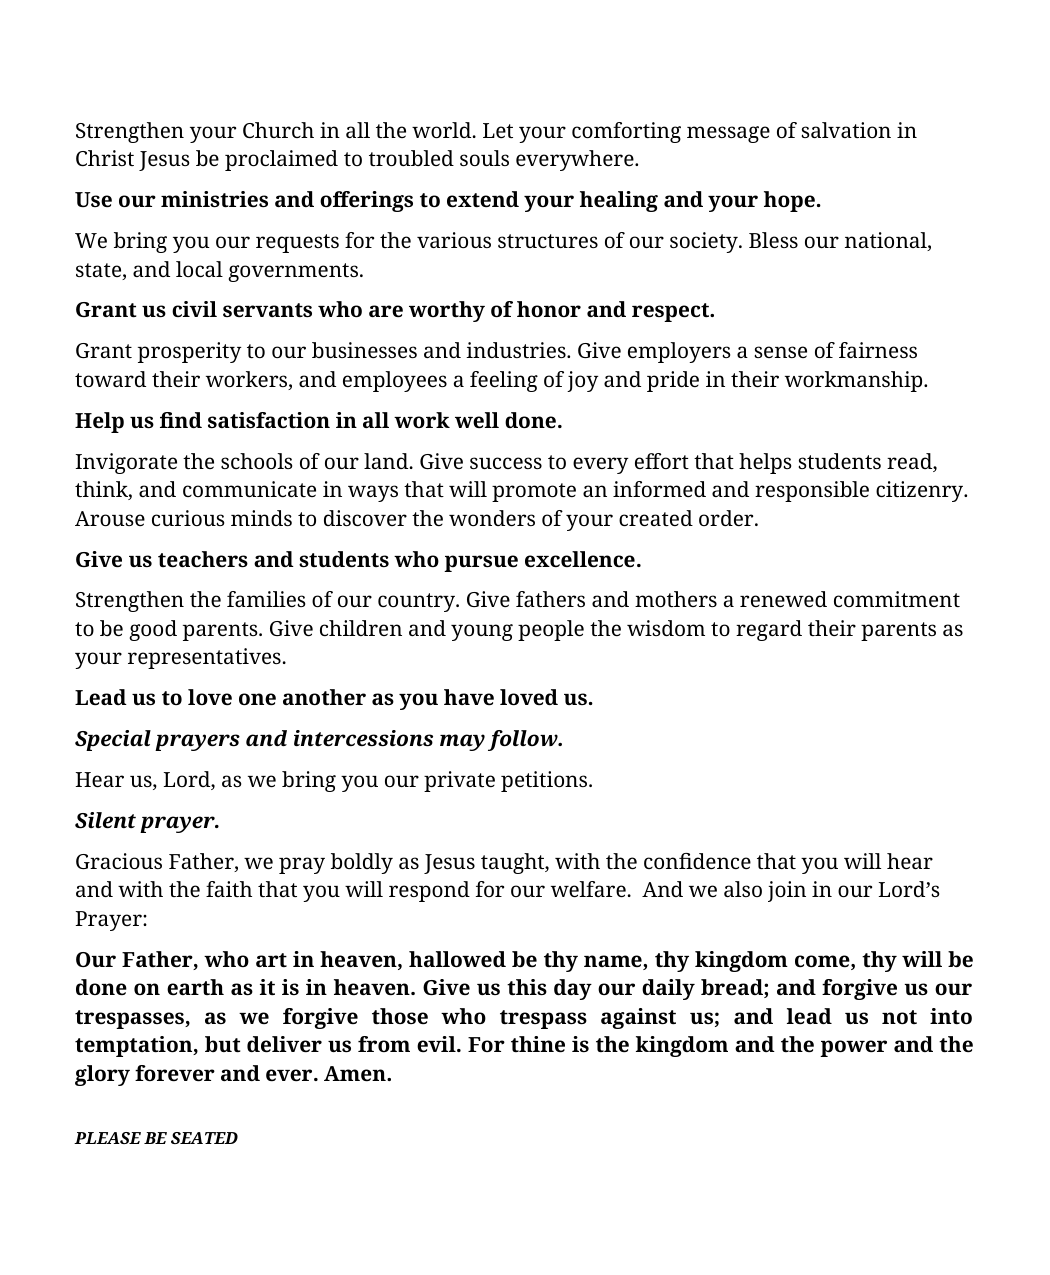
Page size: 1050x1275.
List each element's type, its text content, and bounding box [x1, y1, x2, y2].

text Invigorate the schools of our land. Give success to every effort that helps students read, think, and communicate in ways that will promote an informed and responsible citizenry. Arouse curious minds to discover the wonders of your created order. [75, 447, 975, 532]
text Hear us, Lord, as we bring you our private petitions. [75, 765, 975, 794]
text Our Father, who art in heaven, hallowed be thy name, thy kingdom come, thy will be done on earth as it is in heaven. Give us this day our daily bread; and forgive us our trespasses, as we forgive those who trespass against us; and lead us not into temptation, but deliver us from evil. For thine is the kingdom and the power and the glory forever and ever. Amen. [75, 945, 975, 1087]
text Strengthen your Church in all the world. Let your comforting message of salvation in Christ Jesus be proclaimed to troubled souls everywhere. [75, 116, 975, 173]
text Gracious Father, we pray boldly as Jesus taught, with the confidence that you will hear and with the faith that you will respond for our welfare. And we also join in our Lord’s Prayer: [75, 847, 975, 932]
text Grant prosperity to our businesses and industries. Give employers a sense of fairness toward their workers, and employees a feeling of joy and pride in their workmanship. [75, 337, 975, 393]
text Silent prayer. [75, 806, 975, 835]
text Use our ministries and offerings to extend your healing and your hope. [75, 185, 975, 214]
text PLEASE BE SEATED [75, 1127, 975, 1149]
text Give us teachers and students who pursue excellence. [75, 545, 975, 573]
text We bring you our requests for the various structures of our society. Bless our national, state, and local governments. [75, 226, 975, 283]
text Lead us to love one another as you have loved us. [75, 683, 975, 712]
text Strengthen the families of our country. Give fathers and mothers a renewed commitment to be good parents. Give children and young people the wisdom to regard their parents as your representatives. [75, 586, 975, 671]
text Special prayers and intercessions may follow. [75, 724, 975, 753]
text Help us find satisfaction in all work well done. [75, 406, 975, 434]
text Grant us civil servants who are worthy of honor and respect. [75, 296, 975, 324]
